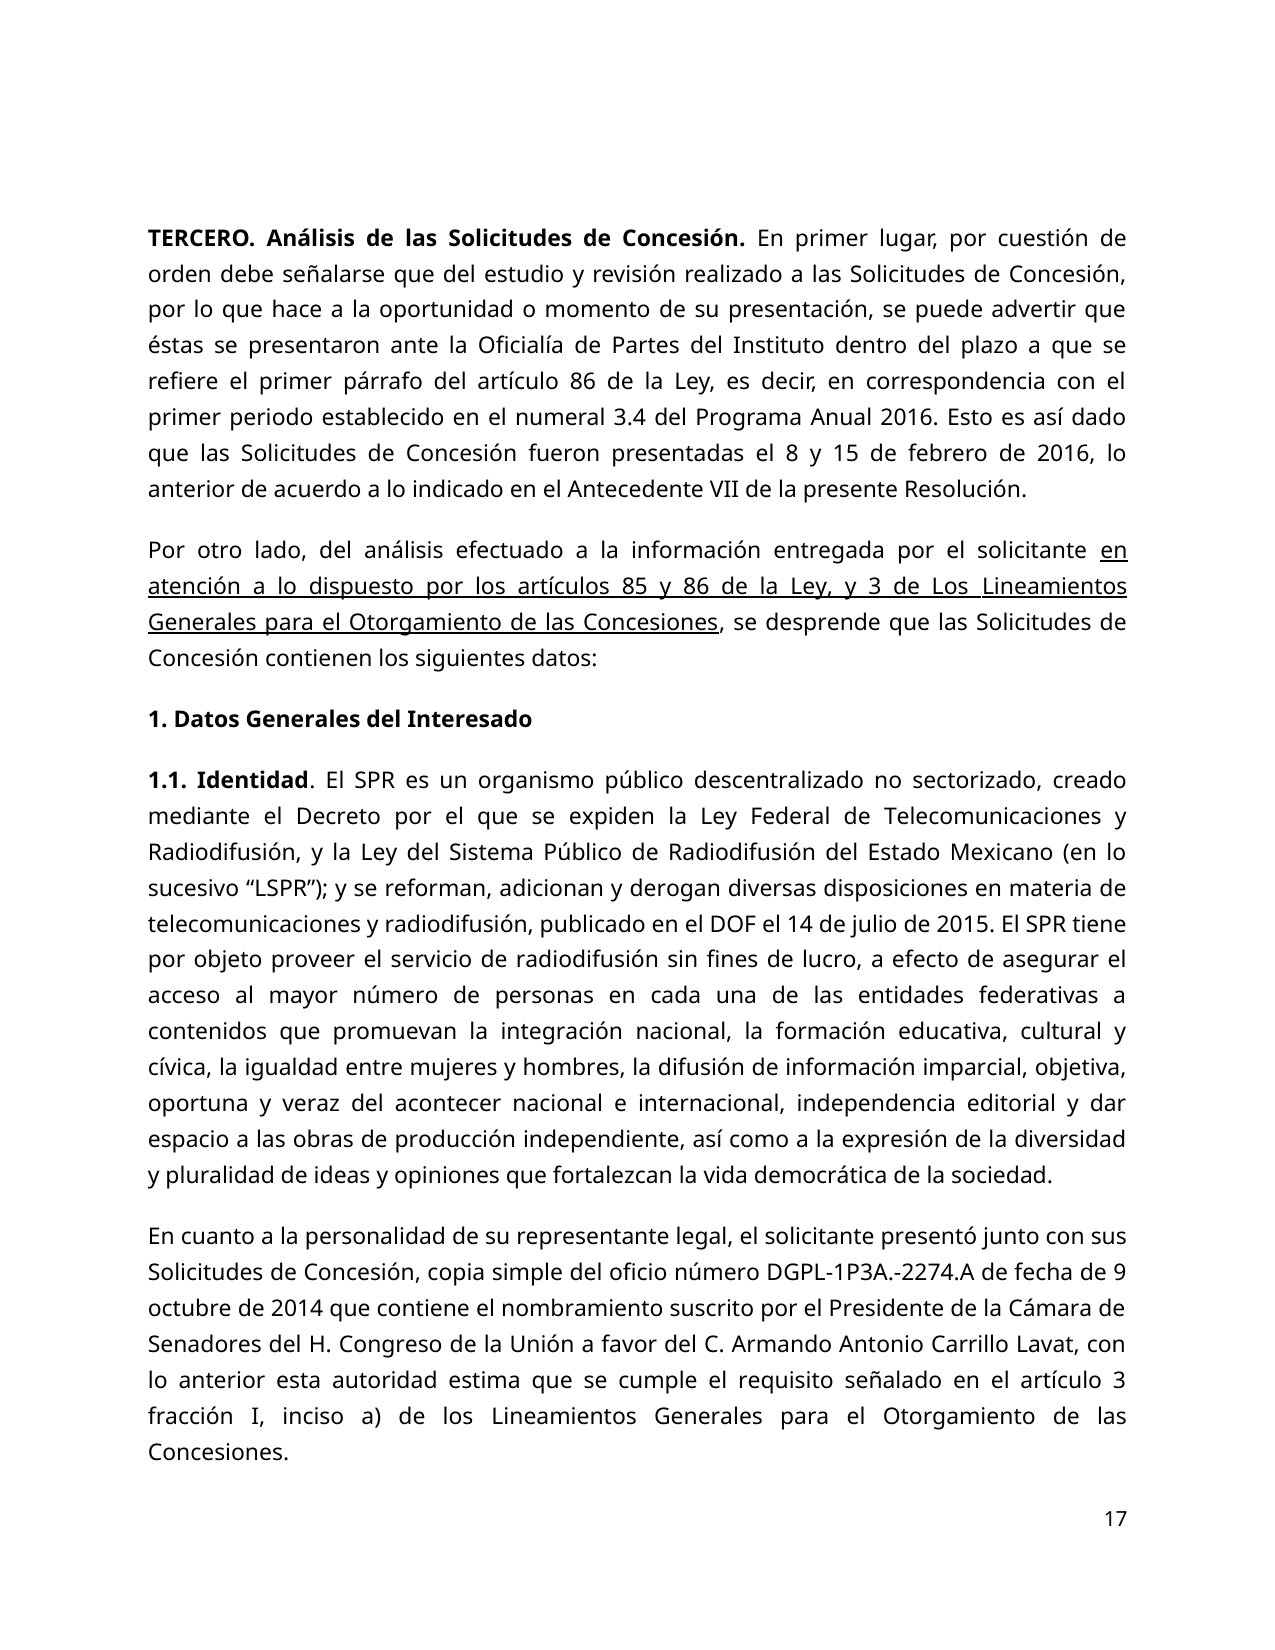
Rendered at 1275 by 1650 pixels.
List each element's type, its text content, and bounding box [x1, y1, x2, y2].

text 1. Datos Generales del Interesado [148, 703, 1127, 734]
text Por otro lado, del análisis efectuado a la información entregada por el solicitante en atención a lo dispuesto por los artículos 85 y 86 de la Ley, y 3 de Los Lineamientos Generales para el Otorgamiento de las Concesiones, se desprende que las Solicitudes de Concesión contienen los siguientes datos: [148, 534, 1127, 596]
text TERCERO. Análisis de las Solicitudes de Concesión. En primer lugar, por cuestión de orden debe señalarse que del estudio y revisión realizado a las Solicitudes de Concesión, por lo que hace a la oportunidad o momento de su presentación, se puede advertir que éstas se presentaron ante la Oficialía de Partes del Instituto dentro del plazo a que se refiere el primer párrafo del artículo 86 de la Ley, es decir, en correspondencia con el primer periodo establecido en el numeral 3.4 del Programa Anual 2016. Esto es así dado que las Solicitudes de Concesión fueron presentadas el 8 y 15 de febrero de 2016, lo anterior de acuerdo a lo indicado en el Antecedente VII de la presente Resolución. [148, 222, 1127, 504]
text 1.1. Identidad. El SPR es un organismo público descentralizado no sectorizado, creado mediante el Decreto por el que se expiden la Ley Federal de Telecomunicaciones y Radiodifusión, y la Ley del Sistema Público de Radiodifusión del Estado Mexicano (en lo sucesivo “LSPR”); y se reforman, adicionan y derogan diversas disposiciones en materia de telecomunicaciones y radiodifusión, publicado en el DOF el 14 de julio de 2015. El SPR tiene por objeto proveer el servicio de radiodifusión sin fines de lucro, a efecto de asegurar el acceso al mayor número de personas en cada una de las entidades federativas a contenidos que promuevan la integración nacional, la formación educativa, cultural y cívica, la igualdad entre mujeres y hombres, la difusión de información imparcial, objetiva, oportuna y veraz del acontecer nacional e internacional, independencia editorial y dar espacio a las obras de producción independiente, así como a la expresión de la diversidad y pluralidad de ideas y opiniones que fortalezcan la vida democrática de la sociedad. [148, 764, 1127, 1190]
text Por otro lado, del análisis efectuado a la información entregada por el solicitante en atención a lo dispuesto por los artículos 85 y 86 de la Ley, y 3 de Los Lineamientos Generales para el Otorgamiento de las Concesiones, se desprende que las Solicitudes de Concesión contienen los siguientes datos: [148, 597, 1127, 673]
text En cuanto a la personalidad de su representante legal, el solicitante presentó junto con sus Solicitudes de Concesión, copia simple del oficio número DGPL-1P3A.-2274.A de fecha de 9 octubre de 2014 que contiene el nombramiento suscrito por el Presidente de la Cámara de Senadores del H. Congreso de la Unión a favor del C. Armando Antonio Carrillo Lavat, con lo anterior esta autoridad estima que se cumple el requisito señalado en el artículo 3 fracción I, inciso a) de los Lineamientos Generales para el Otorgamiento de las Concesiones. [148, 1220, 1127, 1467]
